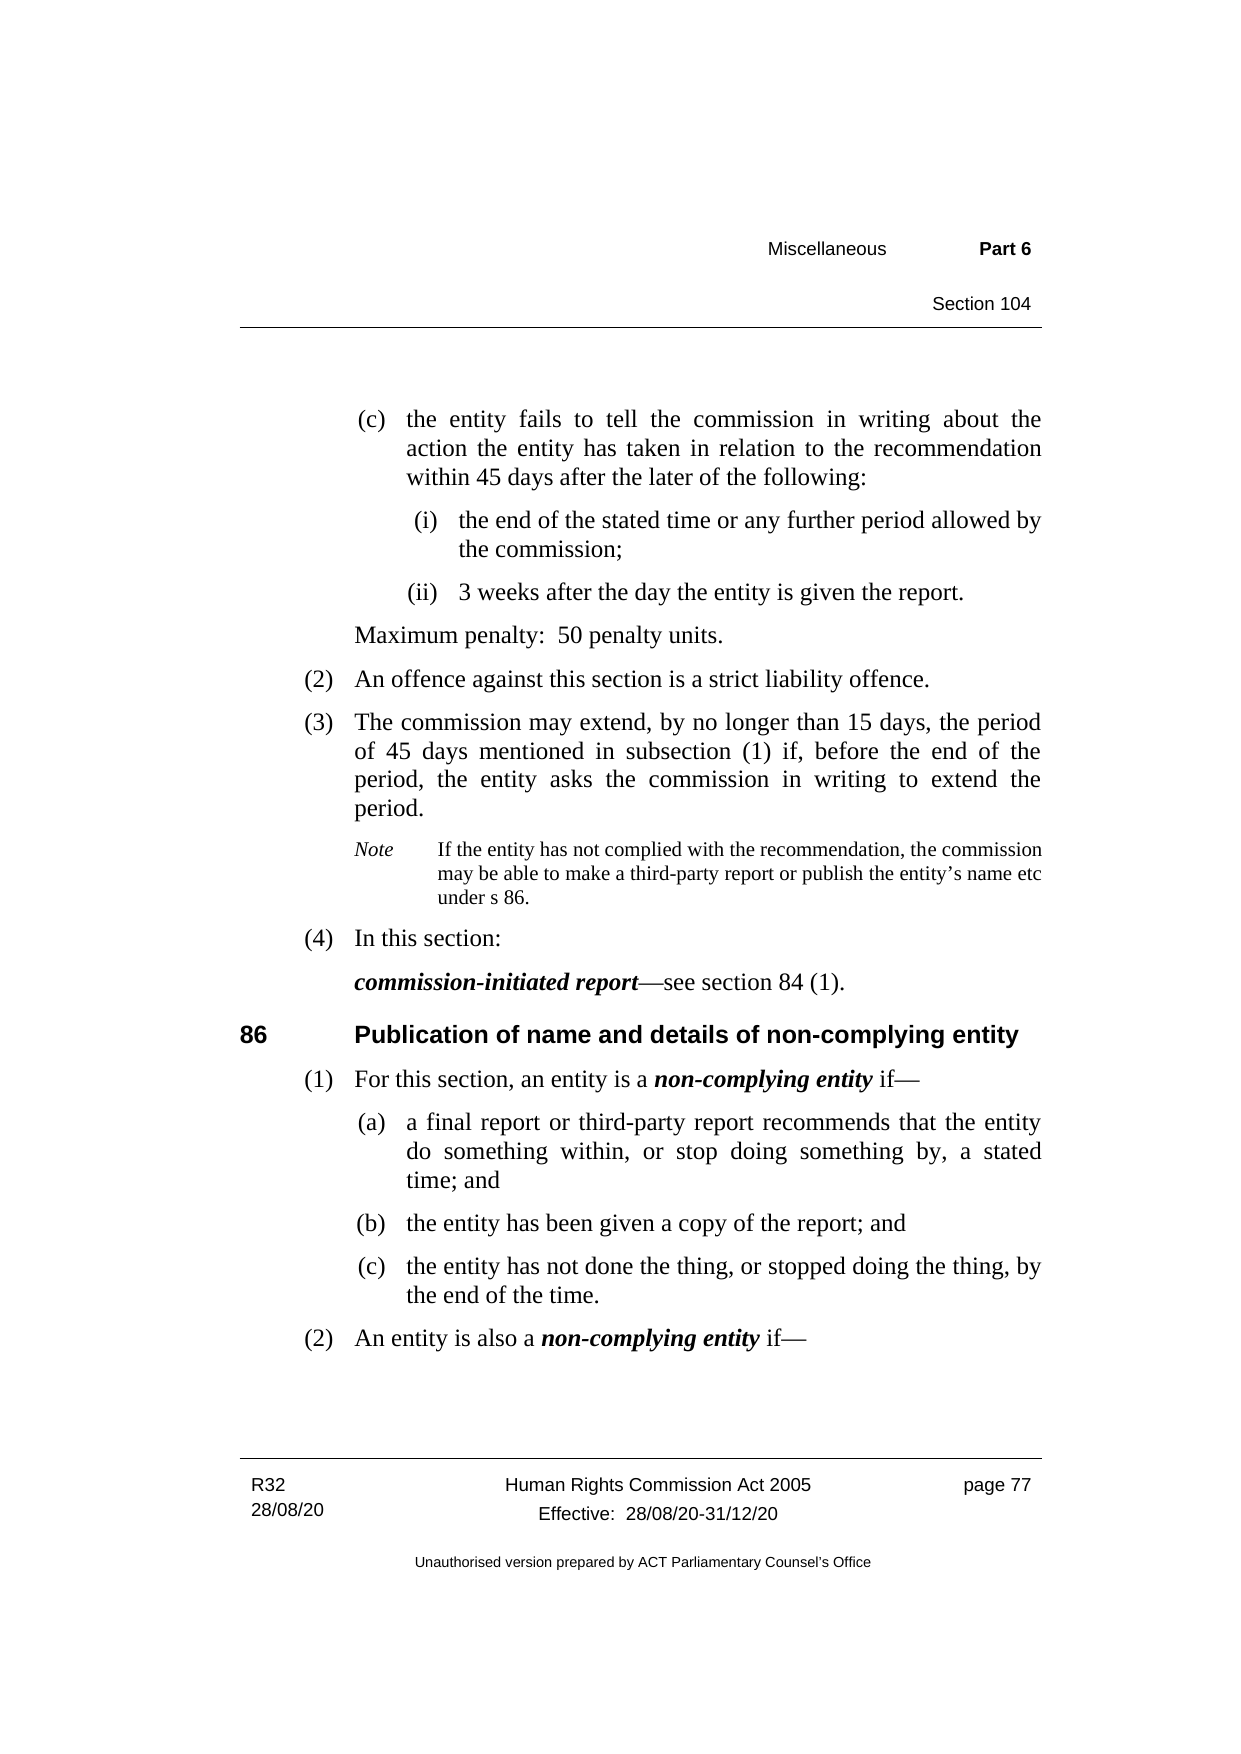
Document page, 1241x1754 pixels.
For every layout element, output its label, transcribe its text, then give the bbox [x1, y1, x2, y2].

text Note If the entity has not complied with the recommendation, the commission may be able to make a third-party report or publish the entity’s name etc under s 86. [354, 837, 1042, 909]
text (i) the end of the stated time or any further period allowed by the commission; [239, 505, 1042, 562]
text commission-initiated report—see section 84 (1). [354, 967, 1042, 996]
text (c) the entity has not done the thing, or stopped doing the thing, by the end of the time. [239, 1251, 1042, 1309]
text 86 Publication of name and details of non-complying entity [239, 1021, 1042, 1049]
text (3) The commission may extend, by no longer than 15 days, the period of 45 days mentioned in subsection (1) if, before the end of the period, the entity asks the commission in writing to extend the period. [239, 707, 1042, 822]
text (2) An entity is also a non-complying entity if— [239, 1323, 1042, 1352]
text (a) a final report or third-party report recommends that the entity do something within, or stop doing something by, a stated time; and [239, 1107, 1042, 1193]
text (ii) 3 weeks after the day the entity is given the report. [239, 577, 1042, 606]
text (b) the entity has been given a copy of the report; and [239, 1208, 1042, 1237]
text (2) An offence against this section is a strict liability offence. [239, 664, 1042, 692]
text Maximum penalty: 50 penalty units. [354, 620, 1042, 649]
text (4) In this section: [239, 923, 1042, 952]
text (1) For this section, an entity is a non-complying entity if— [239, 1064, 1042, 1093]
text (c) the entity fails to tell the commission in writing about the action the entity has taken in relation to the recommendation within 45 days after the later of the following: [239, 404, 1042, 490]
